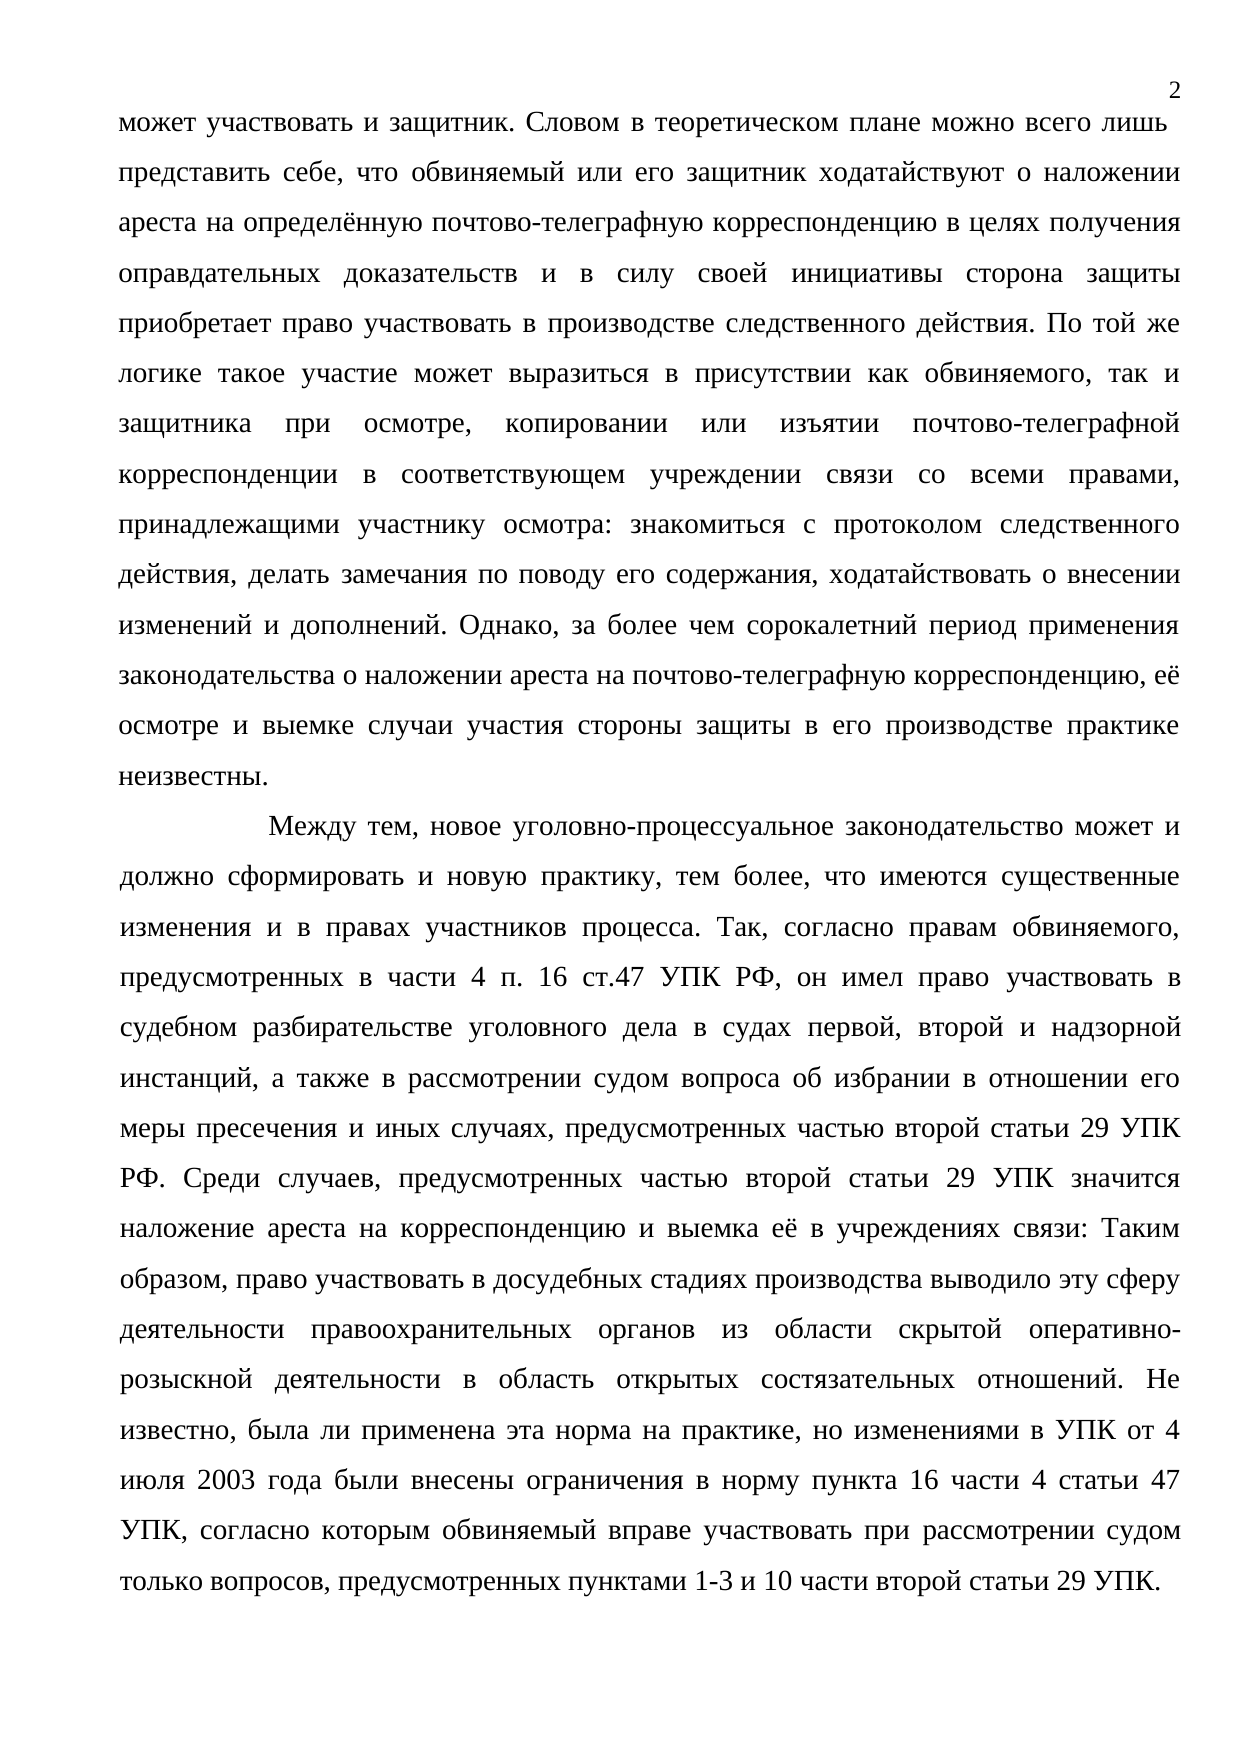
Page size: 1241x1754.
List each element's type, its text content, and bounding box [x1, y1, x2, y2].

text Между тем, новое уголовно-процессуальное законодательство может и должно сформировать и новую практику, тем более, что имеются существенные изменения и в правах участников процесса. Так, согласно правам обвиняемого, предусмотренных в части 4 п. 16 ст.47 УПК РФ, он имел право участвовать в судебном разбирательстве уголовного дела в судах первой, второй и надзорной инстанций, а также в рассмотрении судом вопроса об избрании в отношении его меры пресечения и иных случаях, предусмотренных частью второй статьи 29 УПК РФ. Среди случаев, предусмотренных частью второй статьи 29 УПК значится наложение ареста на корреспонденцию и выемка её в учреждениях связи: Таким образом, право участвовать в досудебных стадиях производства выводило эту сферу деятельности правоохранительных органов из области скрытой оперативно-розыскной деятельности в область открытых состязательных отношений. Не известно, была ли применена эта норма на практике, но изменениями в УПК от 4 июля 2003 года были внесены ограничения в норму пункта 16 части 4 статьи 47 УПК, согласно которым обвиняемый вправе участвовать при рассмотрении судом только вопросов, предусмотренных пунктами 1-3 и 10 части второй статьи 29 УПК. [119, 808, 1181, 1596]
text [118, 104, 1181, 791]
